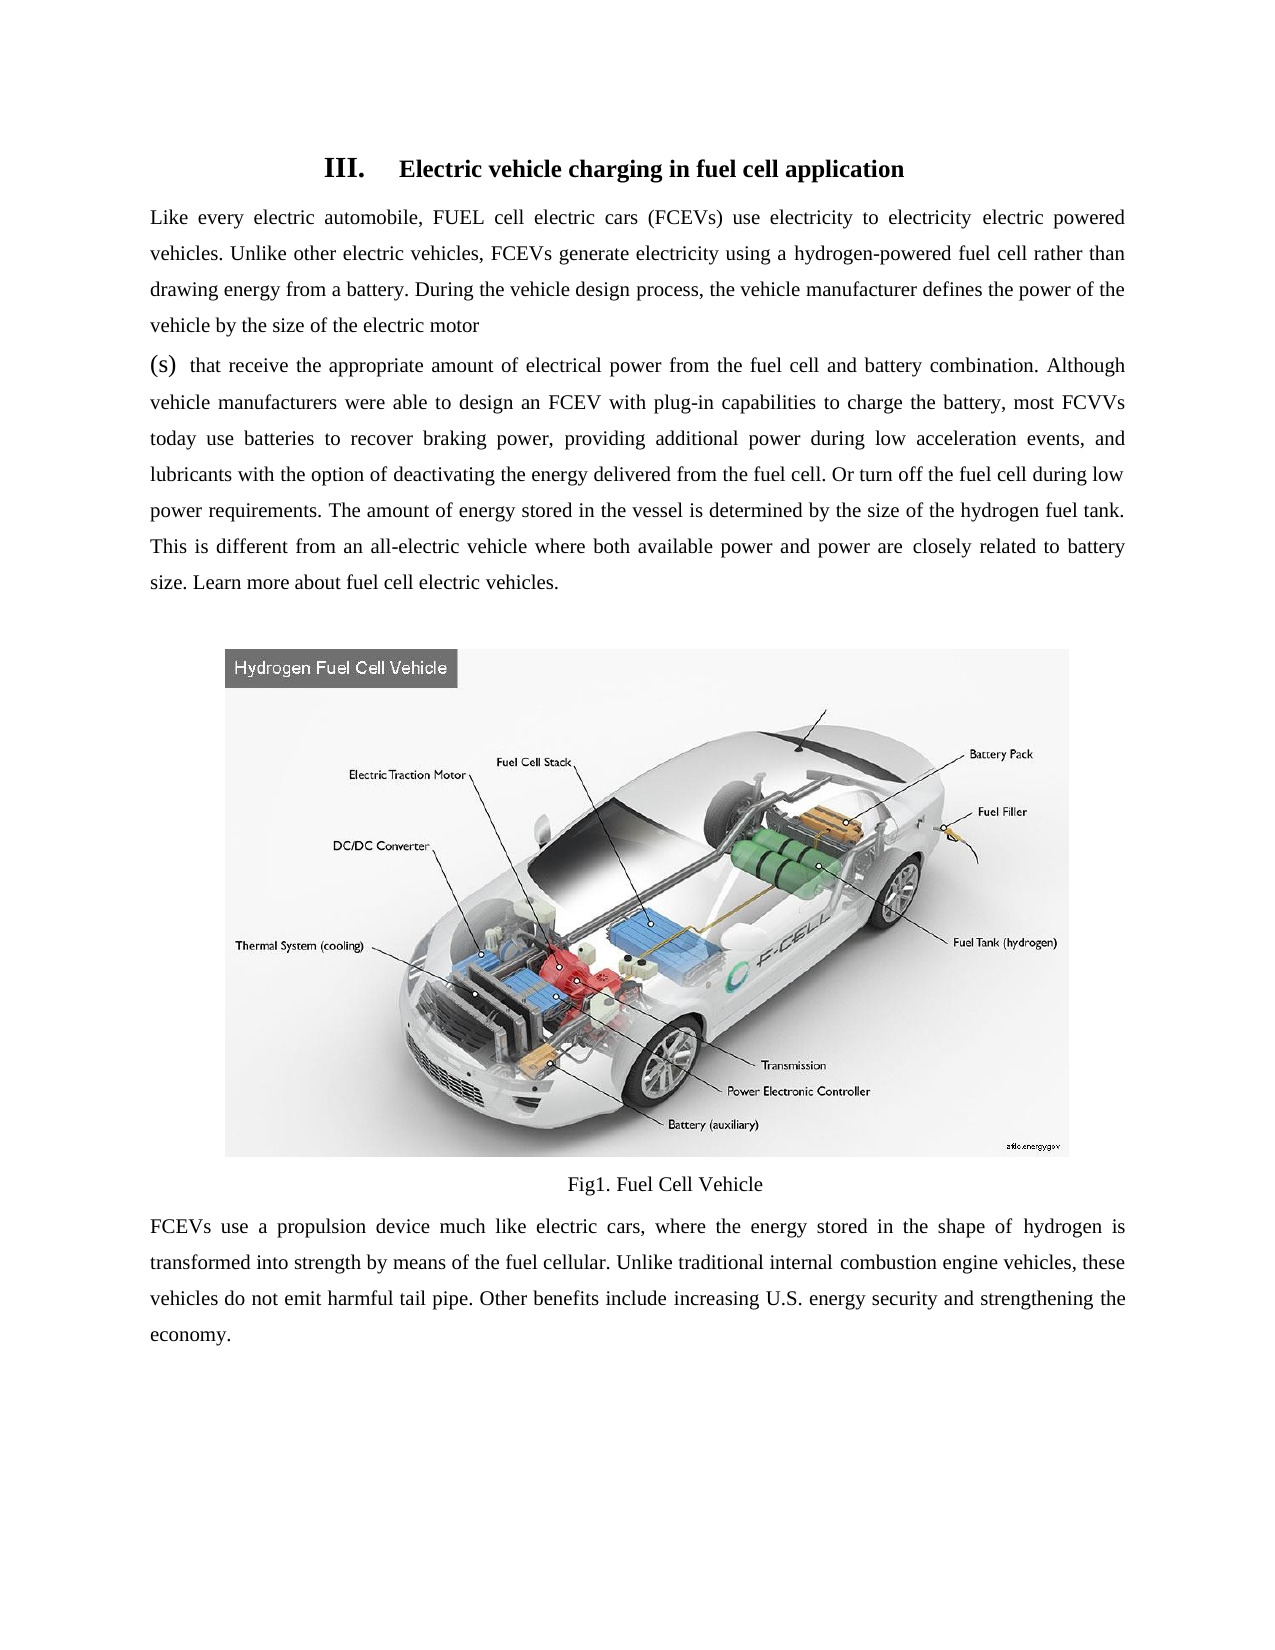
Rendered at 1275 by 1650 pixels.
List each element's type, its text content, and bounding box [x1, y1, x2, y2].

text Fig1. Fuel Cell Vehicle [567, 661, 1196, 1196]
text FCEVs use a propulsion device much like electric cars, where the energy stored in the shape of hydrogen is transformed into strength by means of the fuel cellular. Unlike traditional internal combustion engine vehicles, these vehicles do not emit harmful tail pipe. Other benefits include increasing U.S. energy security and strengthening the economy. [150, 1214, 1126, 1346]
subtitle Electric vehicle charging in fuel cell application [324, 150, 1196, 183]
picture [225, 649, 1069, 1157]
text Like every electric automobile, FUEL cell electric cars (FCEVs) use electricity to electricity electric powered vehicles. Unlike other electric vehicles, FCEVs generate electricity using a hydrogen-powered fuel cell rather than drawing energy from a battery. During the vehicle design process, the vehicle manufacturer defines the power of the vehicle by the size of the electric motor [150, 205, 1125, 337]
list that receive the appropriate amount of electrical power from the fuel cell and battery combination. Although vehicle manufacturers were able to design an FCEV with plug-in capabilities to charge the battery, most FCVVs today use batteries to recover braking power, providing additional power during low acceleration events, and lubricants with the option of deactivating the energy delivered from the fuel cell. Or turn off the fuel cell during low power requirements. The amount of energy stored in the vessel is determined by the size of the hydrogen fuel tank. This is different from an all-electric vehicle where both available power and power are closely related to battery size. Learn more about fuel cell electric vehicles. [150, 349, 1126, 594]
